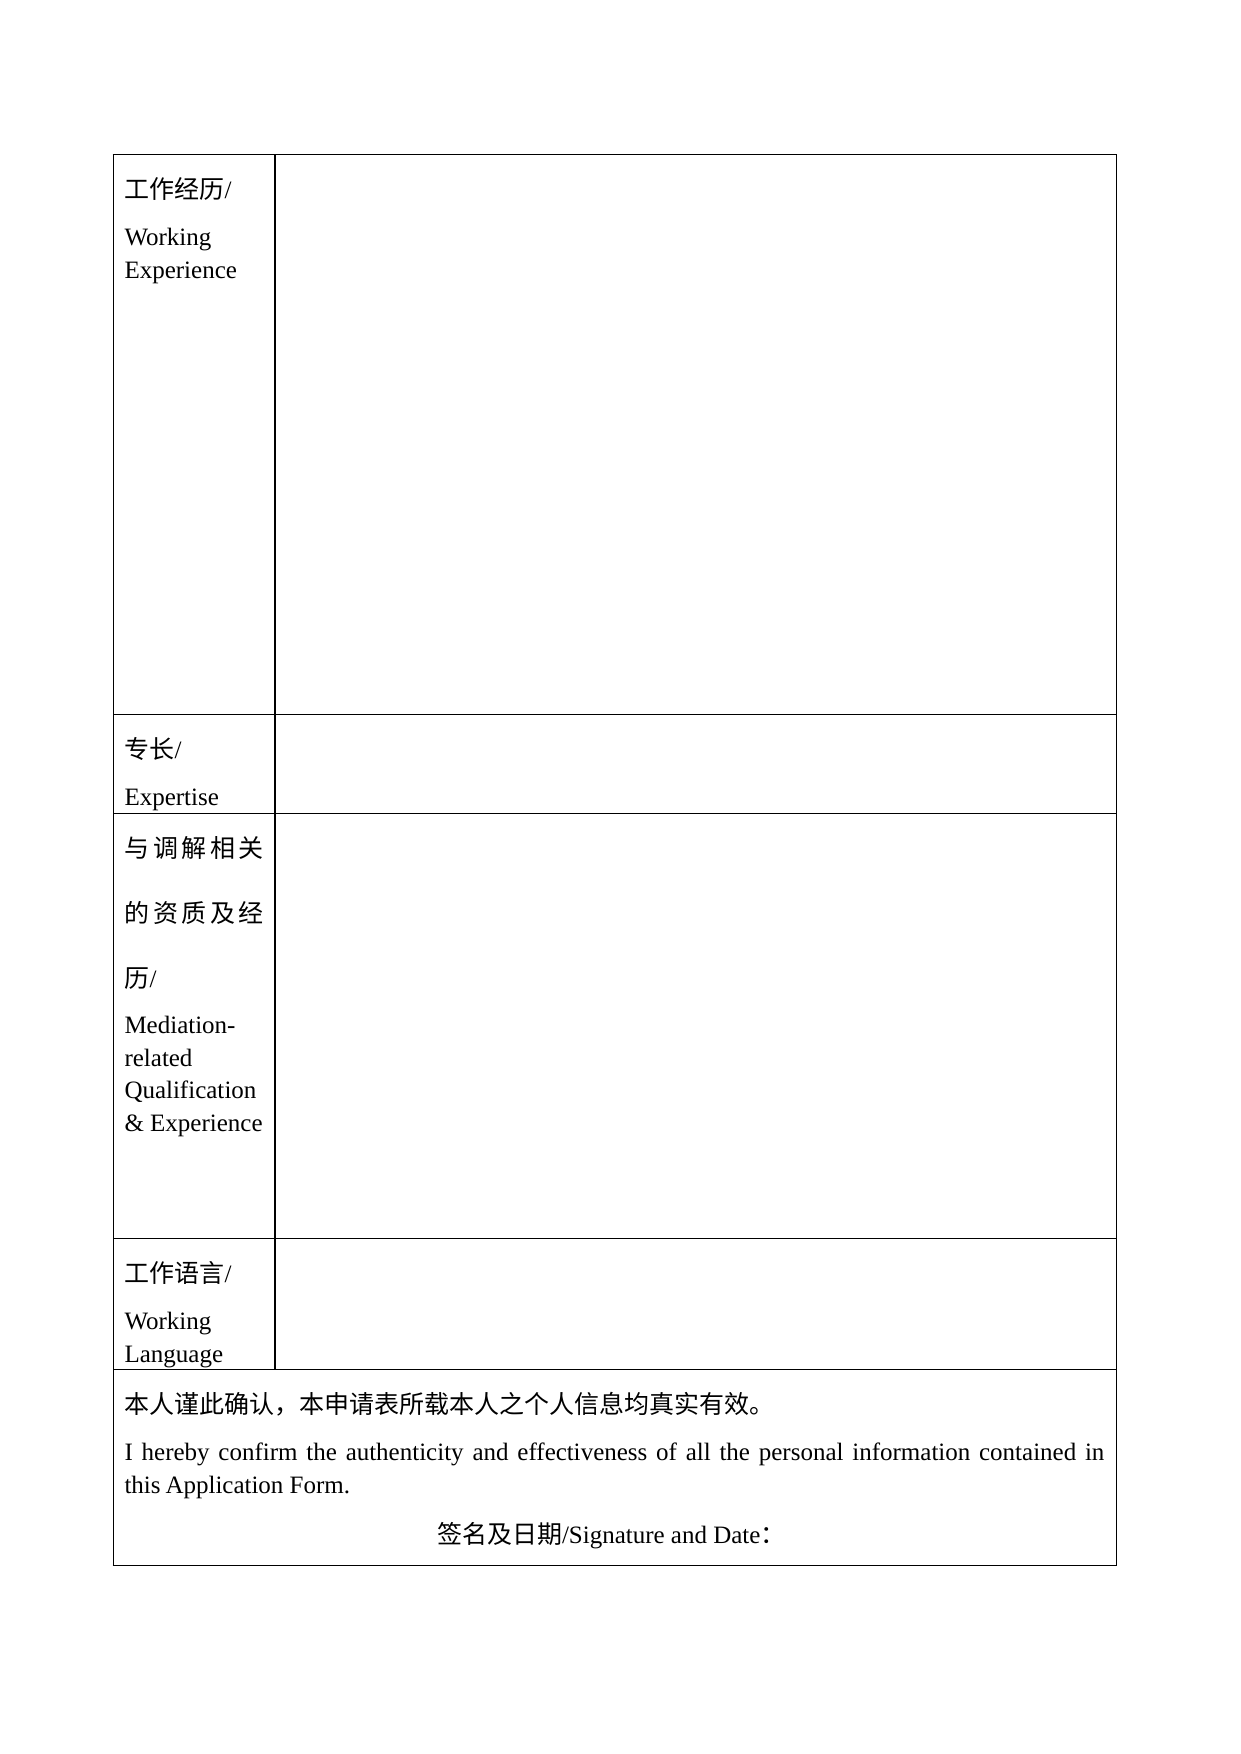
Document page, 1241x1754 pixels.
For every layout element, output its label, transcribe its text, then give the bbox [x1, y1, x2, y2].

table_cell 专长/ Expertise [114, 715, 274, 813]
table_cell 本人谨此确认，本申请表所载本人之个人信息均真实有效。 I hereby confirm the authenticity and effectiveness of all the personal information contained in this Application Form. 签名及日期/Signature and Date： [114, 1370, 1116, 1565]
table_cell [276, 814, 1116, 1238]
table_cell [276, 1239, 1116, 1369]
table_cell [276, 715, 1116, 813]
table_cell 与调解相关的资质及经历/ Mediation-related Qualification & Experience [114, 814, 274, 1238]
table_cell 工作经历/ Working Experience [114, 155, 274, 714]
table_cell [276, 155, 1116, 714]
table_cell 工作语言/ Working Language [114, 1239, 274, 1369]
